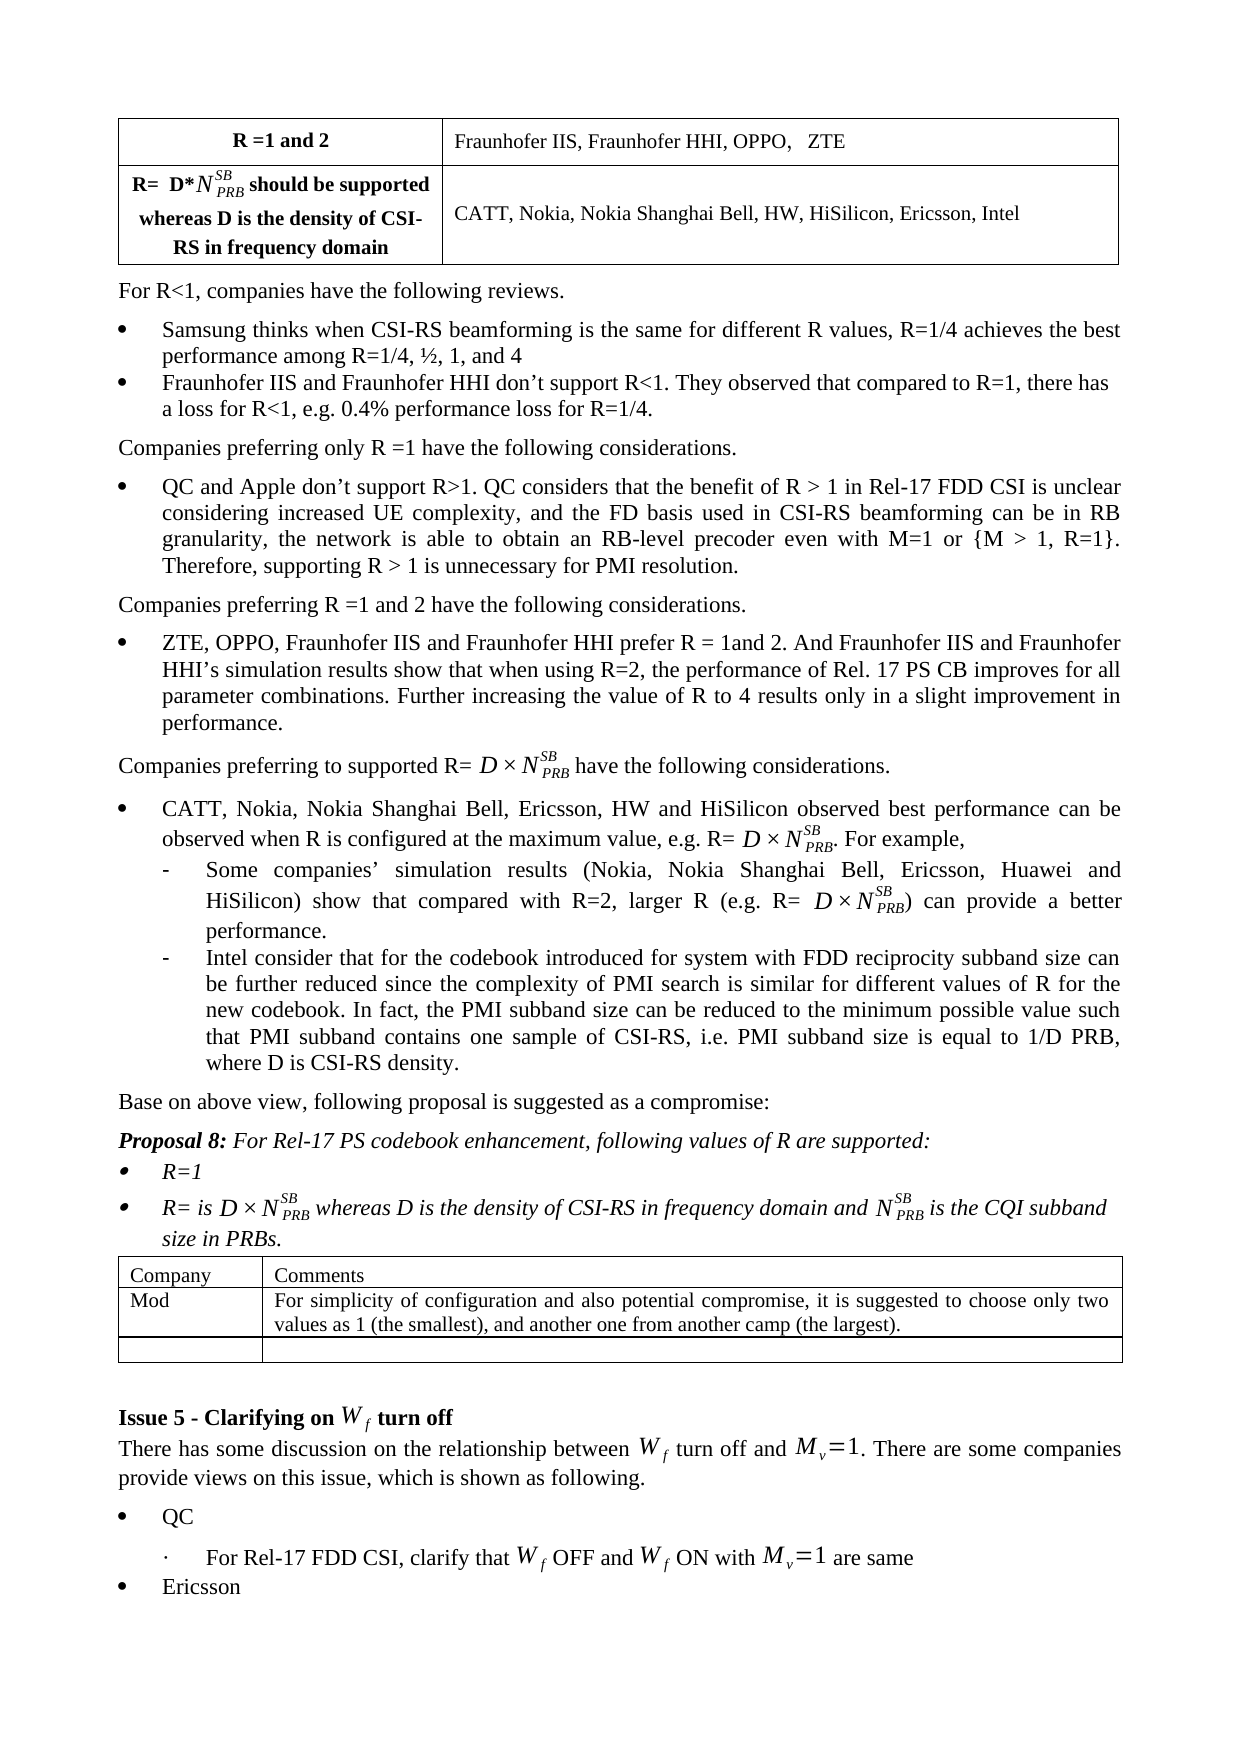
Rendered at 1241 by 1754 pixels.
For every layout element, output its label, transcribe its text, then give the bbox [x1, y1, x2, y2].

table_cell [119, 1338, 262, 1362]
table_cell [263, 1338, 1122, 1362]
text Issue 5 - Clarifying on turn off [118, 1401, 1122, 1433]
list Fraunhofer IIS and Fraunhofer HHI don’t support R<1. They observed that compared to R=1, there has a loss for R<1, e.g. 0.4% performance loss for R=1/4. [118, 369, 1122, 421]
text Companies preferring R =1 and 2 have the following considerations. [118, 591, 1122, 617]
list R= is whereas D is the density of CSI-RS in frequency domain and is the CQI subband size in PRBs. [118, 1190, 1122, 1251]
list Intel consider that for the codebook introduced for system with FDD reciprocity subband size can be further reduced since the complexity of PMI search is similar for different values of R for the new codebook. In fact, the PMI subband size can be reduced to the minimum possible value such that PMI subband contains one sample of CSI-RS, i.e. PMI subband size is equal to 1/D PRB, where D is CSI-RS density. [162, 944, 1122, 1076]
table_cell Fraunhofer IIS, Fraunhofer HHI, OPPO，ZTE [443, 119, 1118, 165]
table_cell R= D* should be supported whereas D is the density of CSI-RS in frequency domain [119, 166, 442, 263]
list Samsung thinks when CSI-RS beamforming is the same for different R values, R=1/4 achieves the best performance among R=1/4, ½, 1, and 4 [118, 316, 1122, 369]
text Companies preferring only R =1 have the following considerations. [118, 434, 1122, 460]
list Ericsson [118, 1573, 1122, 1599]
list Proposal 8: For Rel-17 PS codebook enhancement, following values of R are supported: [118, 1127, 1122, 1153]
list For Rel-17 FDD CSI, clarify that OFF and ON with are same [162, 1542, 1122, 1573]
text Companies preferring to supported R= have the following considerations. [118, 747, 1122, 782]
list QC and Apple don’t support R>1. QC considers that the benefit of R > 1 in Rel-17 FDD CSI is unclear considering increased UE complexity, and the FD basis used in CSI-RS beamforming can be in RB granularity, the network is able to obtain an RB-level precoder even with M=1 or {M > 1, R=1}. Therefore, supporting R > 1 is unnecessary for PMI resolution. [118, 473, 1122, 578]
table_cell CATT, Nokia, Nokia Shanghai Bell, HW, HiSilicon, Ericsson, Intel [443, 166, 1118, 263]
list QC [118, 1503, 1122, 1529]
text There has some discussion on the relationship between turn off and . There are some companies provide views on this issue, which is shown as following. [118, 1433, 1122, 1491]
table_header Comments [263, 1257, 1122, 1287]
list R=1 [118, 1158, 1122, 1185]
table_cell Mod [119, 1288, 262, 1336]
list Some companies’ simulation results (Nokia, Nokia Shanghai Bell, Ericsson, Huawei and HiSilicon) show that compared with R=2, larger R (e.g. R= ) can provide a better performance. [162, 856, 1122, 944]
list ZTE, OPPO, Fraunhofer IIS and Fraunhofer HHI prefer R = 1and 2. And Fraunhofer IIS and Fraunhofer HHI’s simulation results show that when using R=2, the performance of Rel. 17 PS CB improves for all parameter combinations. Further increasing the value of R to 4 results only in a slight improvement in performance. [118, 629, 1122, 735]
text For R<1, companies have the following reviews. [118, 277, 1122, 303]
table_header Company [119, 1257, 262, 1287]
table_cell For simplicity of configuration and also potential compromise, it is suggested to choose only two values as 1 (the smallest), and another one from another camp (the largest). [263, 1288, 1122, 1336]
text Base on above view, following proposal is suggested as a compromise: [118, 1088, 1122, 1114]
table_cell R =1 and 2 [119, 119, 442, 165]
list CATT, Nokia, Nokia Shanghai Bell, Ericsson, HW and HiSilicon observed best performance can be observed when R is configured at the maximum value, e.g. R= . For example, [118, 795, 1122, 856]
